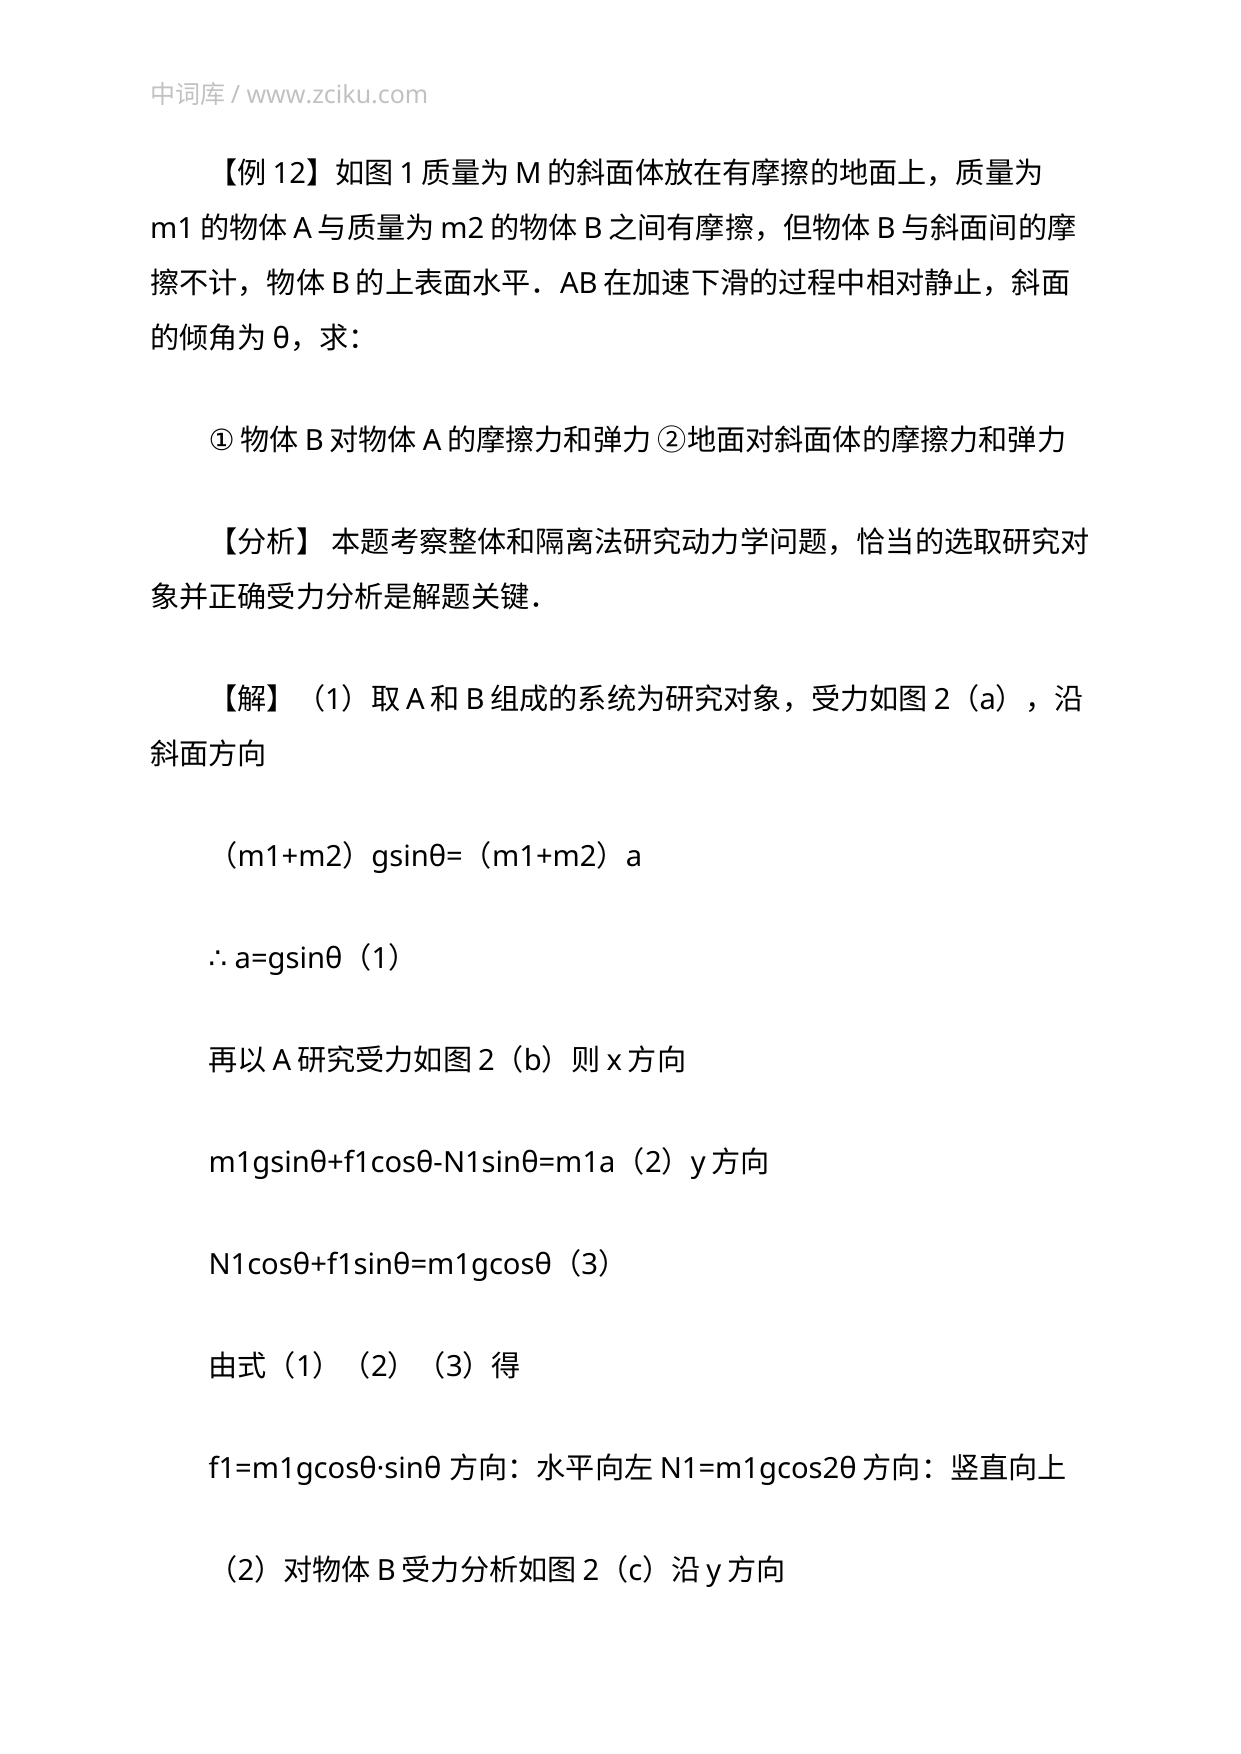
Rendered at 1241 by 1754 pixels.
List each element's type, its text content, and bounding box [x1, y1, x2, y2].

text （2）对物体B受力分析如图2（c）沿y方向 [150, 1546, 1090, 1589]
text 【例12】如图1质量为M的斜面体放在有摩擦的地面上，质量为m1的物体A与质量为m2的物体B之间有摩擦，但物体B与斜面间的摩擦不计，物体B的上表面水平．AB在加速下滑的过程中相对静止，斜面的倾角为θ，求： [150, 150, 1090, 357]
text 【分析】 本题考察整体和隔离法研究动力学问题，恰当的选取研究对象并正确受力分析是解题关键． [150, 519, 1090, 616]
text 由式（1）（2）（3）得 [150, 1342, 1090, 1385]
text f1=m1gcosθ·sinθ 方向：水平向左 N1=m1gcos2θ方向：竖直向上 [150, 1444, 1090, 1487]
text m1gsinθ+f1cosθ-N1sinθ=m1a（2）y方向 [150, 1138, 1090, 1181]
text ∴ a=gsinθ（1） [150, 934, 1090, 977]
text 再以A研究受力如图2（b）则 x方向 [150, 1036, 1090, 1079]
text （m1+m2）gsinθ=（m1+m2）a [150, 832, 1090, 875]
text 【解】（1）取A和B组成的系统为研究对象，受力如图2（a），沿斜面方向 [150, 676, 1090, 773]
text ①物体B对物体A的摩擦力和弹力 ②地面对斜面体的摩擦力和弹力 [150, 417, 1090, 459]
text N1cosθ+f1sinθ=m1gcosθ（3） [150, 1240, 1090, 1283]
